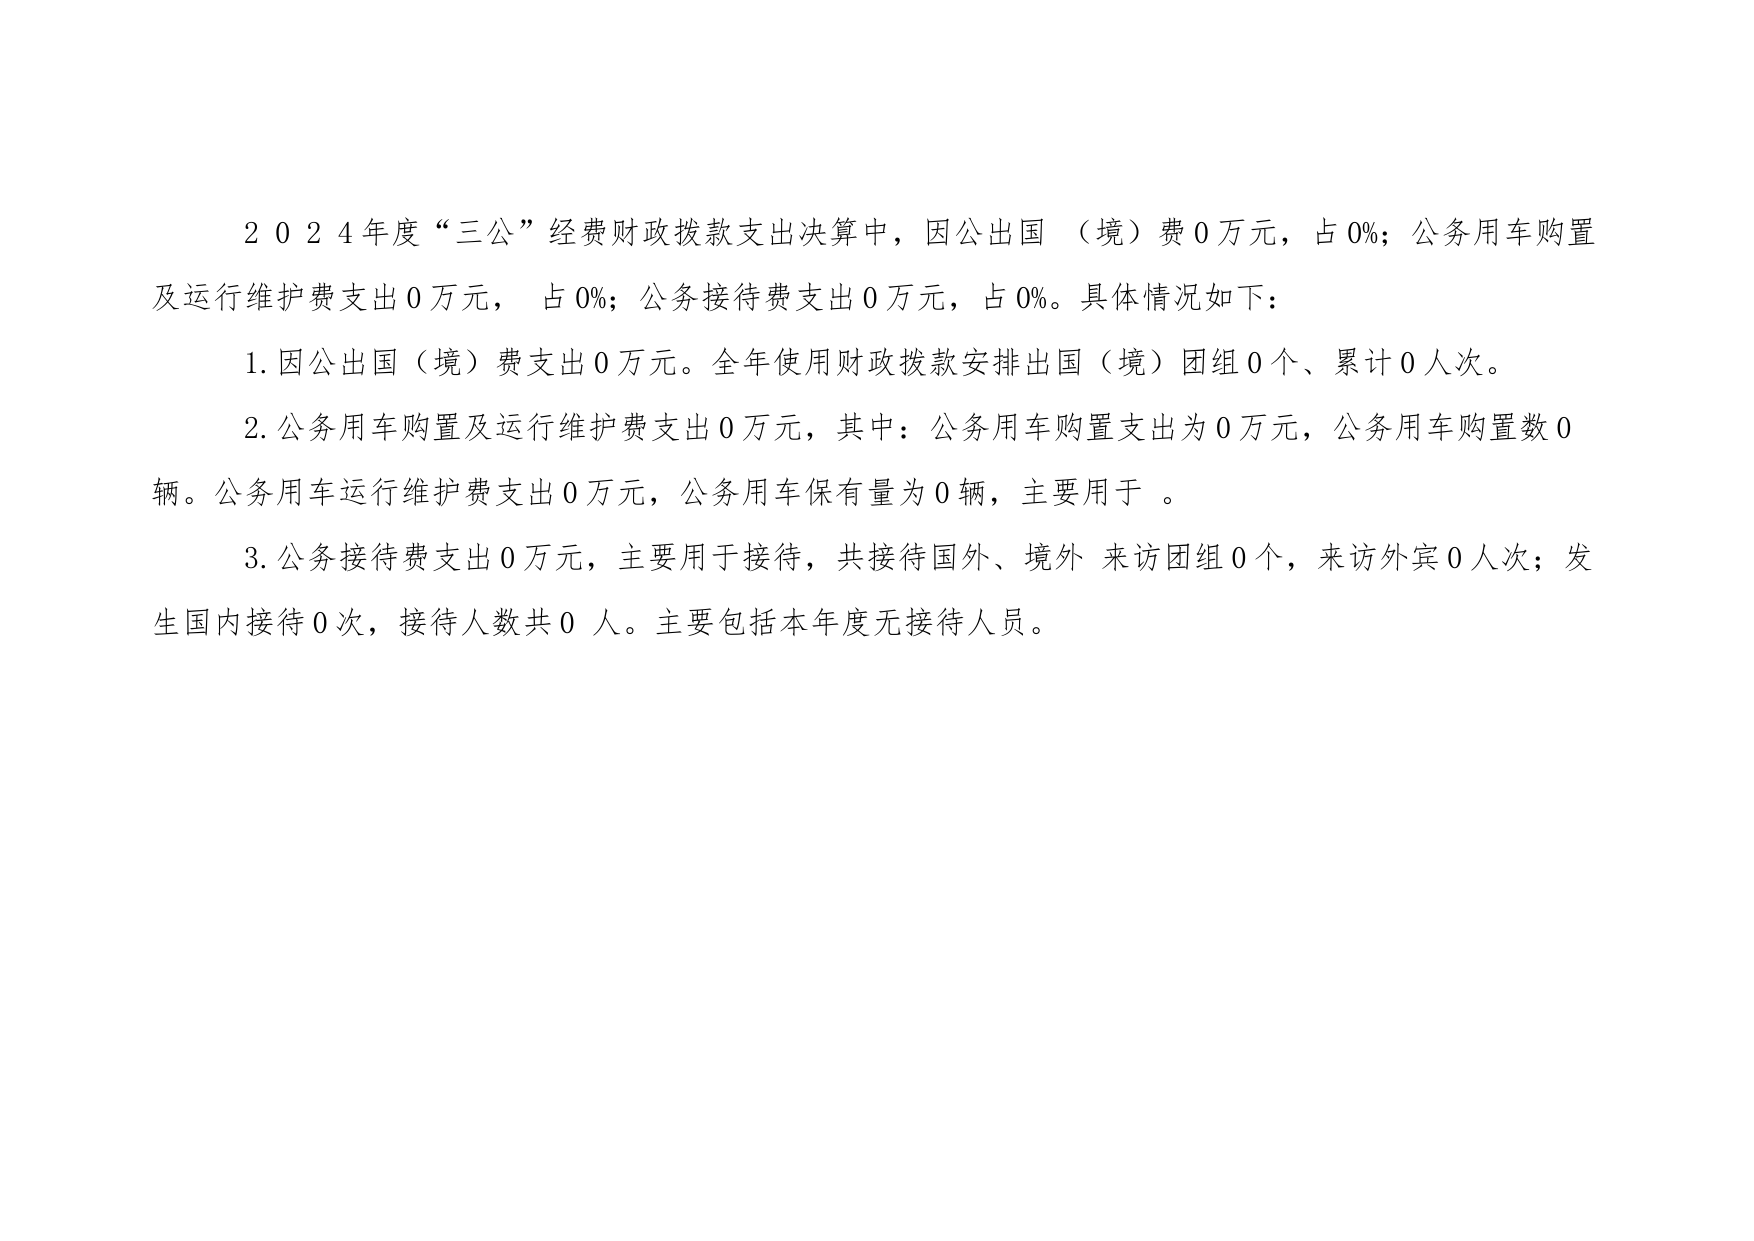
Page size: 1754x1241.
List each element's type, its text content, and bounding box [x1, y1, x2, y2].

text 3.公务接待费支出0万元，主要用于接待，共接待国外、境外 来访团组0个，来访外宾0人次；发生国内接待0次，接待人数共0 人。主要包括本年度无接待人员。 [150, 523, 1604, 653]
text 2.公务用车购置及运行维护费支出0万元，其中：公务用车购置支出为0万元，公务用车购置数0辆。公务用车运行维护费支出0万元，公务用车保有量为0辆，主要用于 。 [150, 393, 1604, 523]
text 1.因公出国（境）费支出0万元。全年使用财政拨款安排出国（境）团组0个、累计0人次。 [150, 328, 1604, 393]
text 2 0 2 4年度“三公”经费财政拨款支出决算中，因公出国 （境）费0万元，占0%；公务用车购置及运行维护费支出0万元， 占0%；公务接待费支出0万元，占0%。具体情况如下： [150, 198, 1604, 328]
